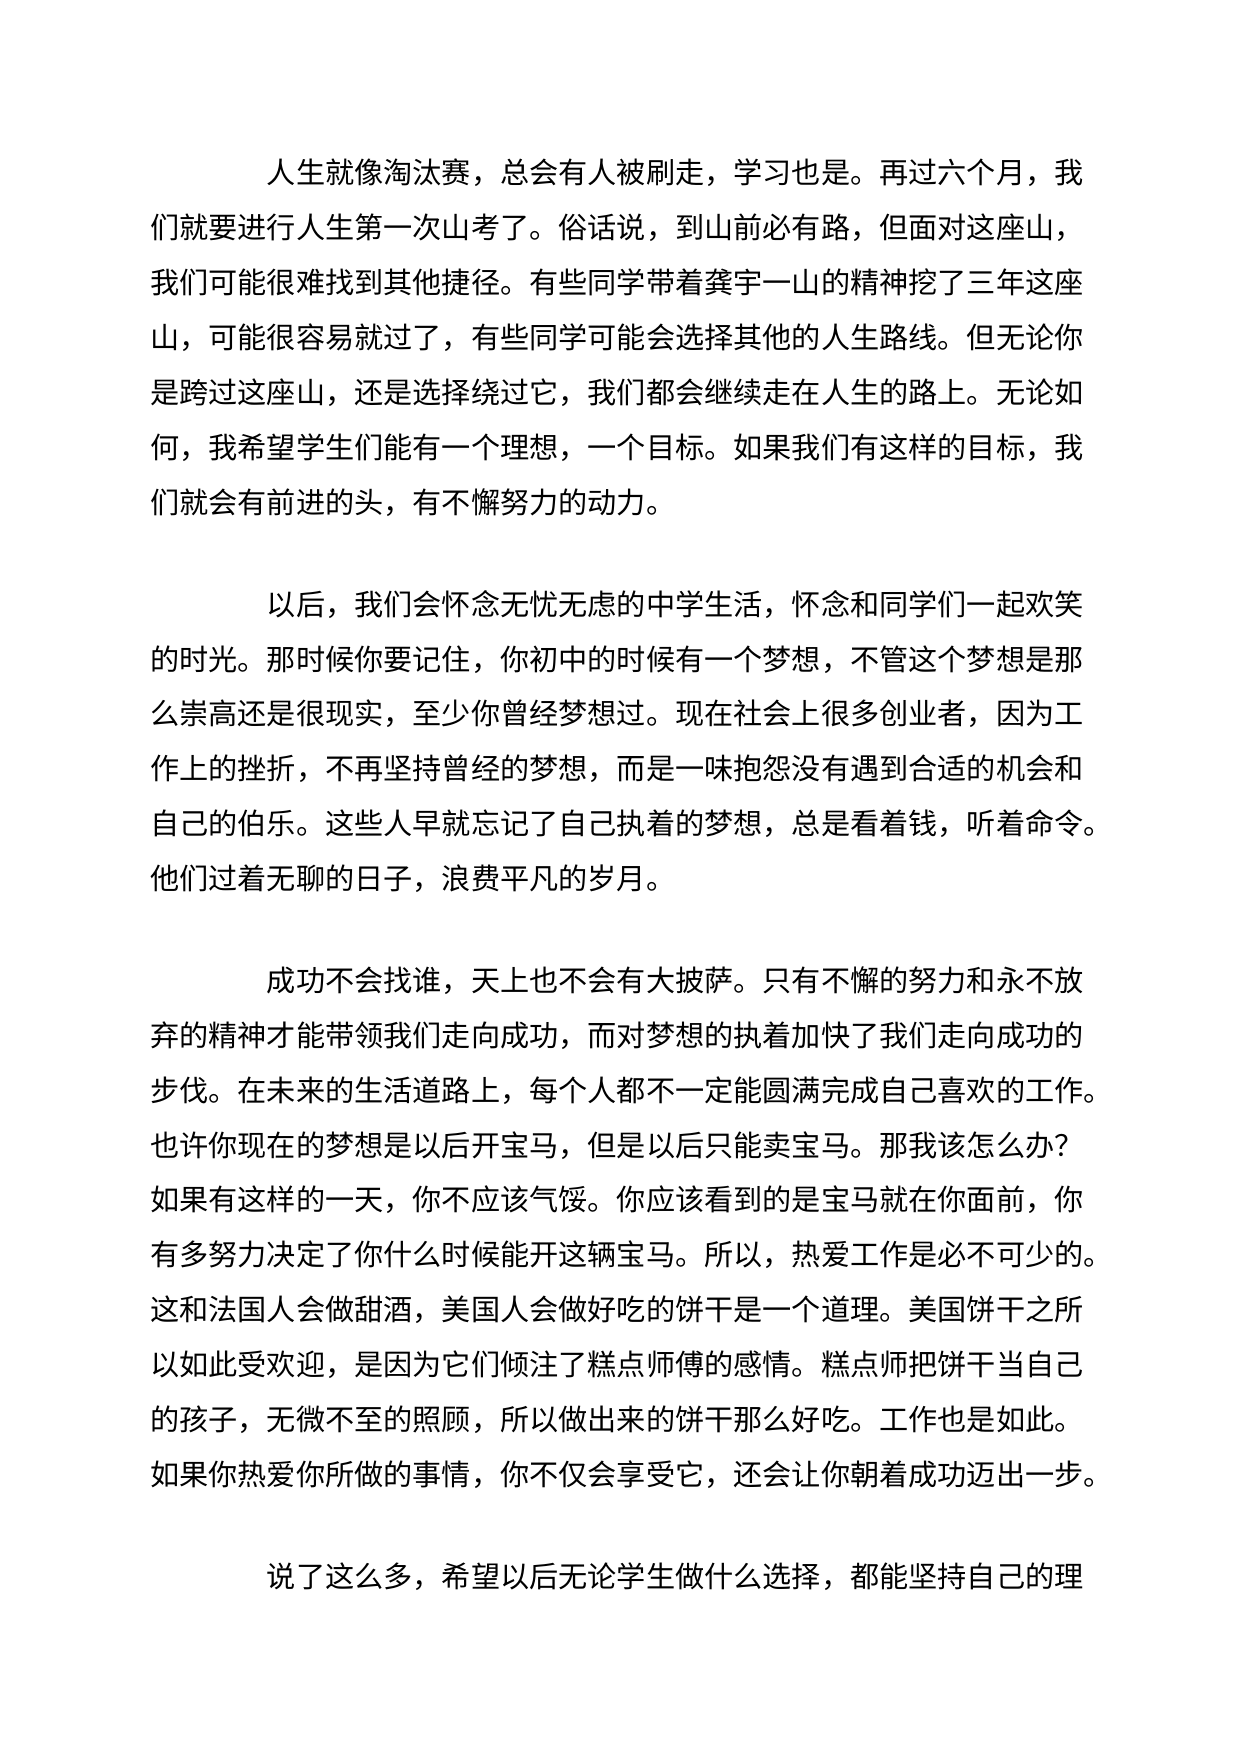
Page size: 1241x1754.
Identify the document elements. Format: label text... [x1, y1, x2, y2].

text 以后，我们会怀念无忧无虑的中学生活，怀念和同学们一起欢笑的时光。那时候你要记住，你初中的时候有一个梦想，不管这个梦想是那么崇高还是很现实，至少你曾经梦想过。现在社会上很多创业者，因为工作上的挫折，不再坚持曾经的梦想，而是一味抱怨没有遇到合适的机会和自己的伯乐。这些人早就忘记了自己执着的梦想，总是看着钱，听着命令。他们过着无聊的日子，浪费平凡的岁月。 [150, 581, 1090, 898]
text 人生就像淘汰赛，总会有人被刷走，学习也是。再过六个月，我们就要进行人生第一次山考了。俗话说，到山前必有路，但面对这座山，我们可能很难找到其他捷径。有些同学带着龚宇一山的精神挖了三年这座山，可能很容易就过了，有些同学可能会选择其他的人生路线。但无论你是跨过这座山，还是选择绕过它，我们都会继续走在人生的路上。无论如何，我希望学生们能有一个理想，一个目标。如果我们有这样的目标，我们就会有前进的头，有不懈努力的动力。 [150, 150, 1090, 522]
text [150, 1553, 1090, 1596]
text 成功不会找谁，天上也不会有大披萨。只有不懈的努力和永不放弃的精神才能带领我们走向成功，而对梦想的执着加快了我们走向成功的步伐。在未来的生活道路上，每个人都不一定能圆满完成自己喜欢的工作。也许你现在的梦想是以后开宝马，但是以后只能卖宝马。那我该怎么办？如果有这样的一天，你不应该气馁。你应该看到的是宝马就在你面前，你有多努力决定了你什么时候能开这辆宝马。所以，热爱工作是必不可少的。这和法国人会做甜酒，美国人会做好吃的饼干是一个道理。美国饼干之所以如此受欢迎，是因为它们倾注了糕点师傅的感情。糕点师把饼干当自己的孩子，无微不至的照顾，所以做出来的饼干那么好吃。工作也是如此。如果你热爱你所做的事情，你不仅会享受它，还会让你朝着成功迈出一步。 [150, 957, 1090, 1494]
